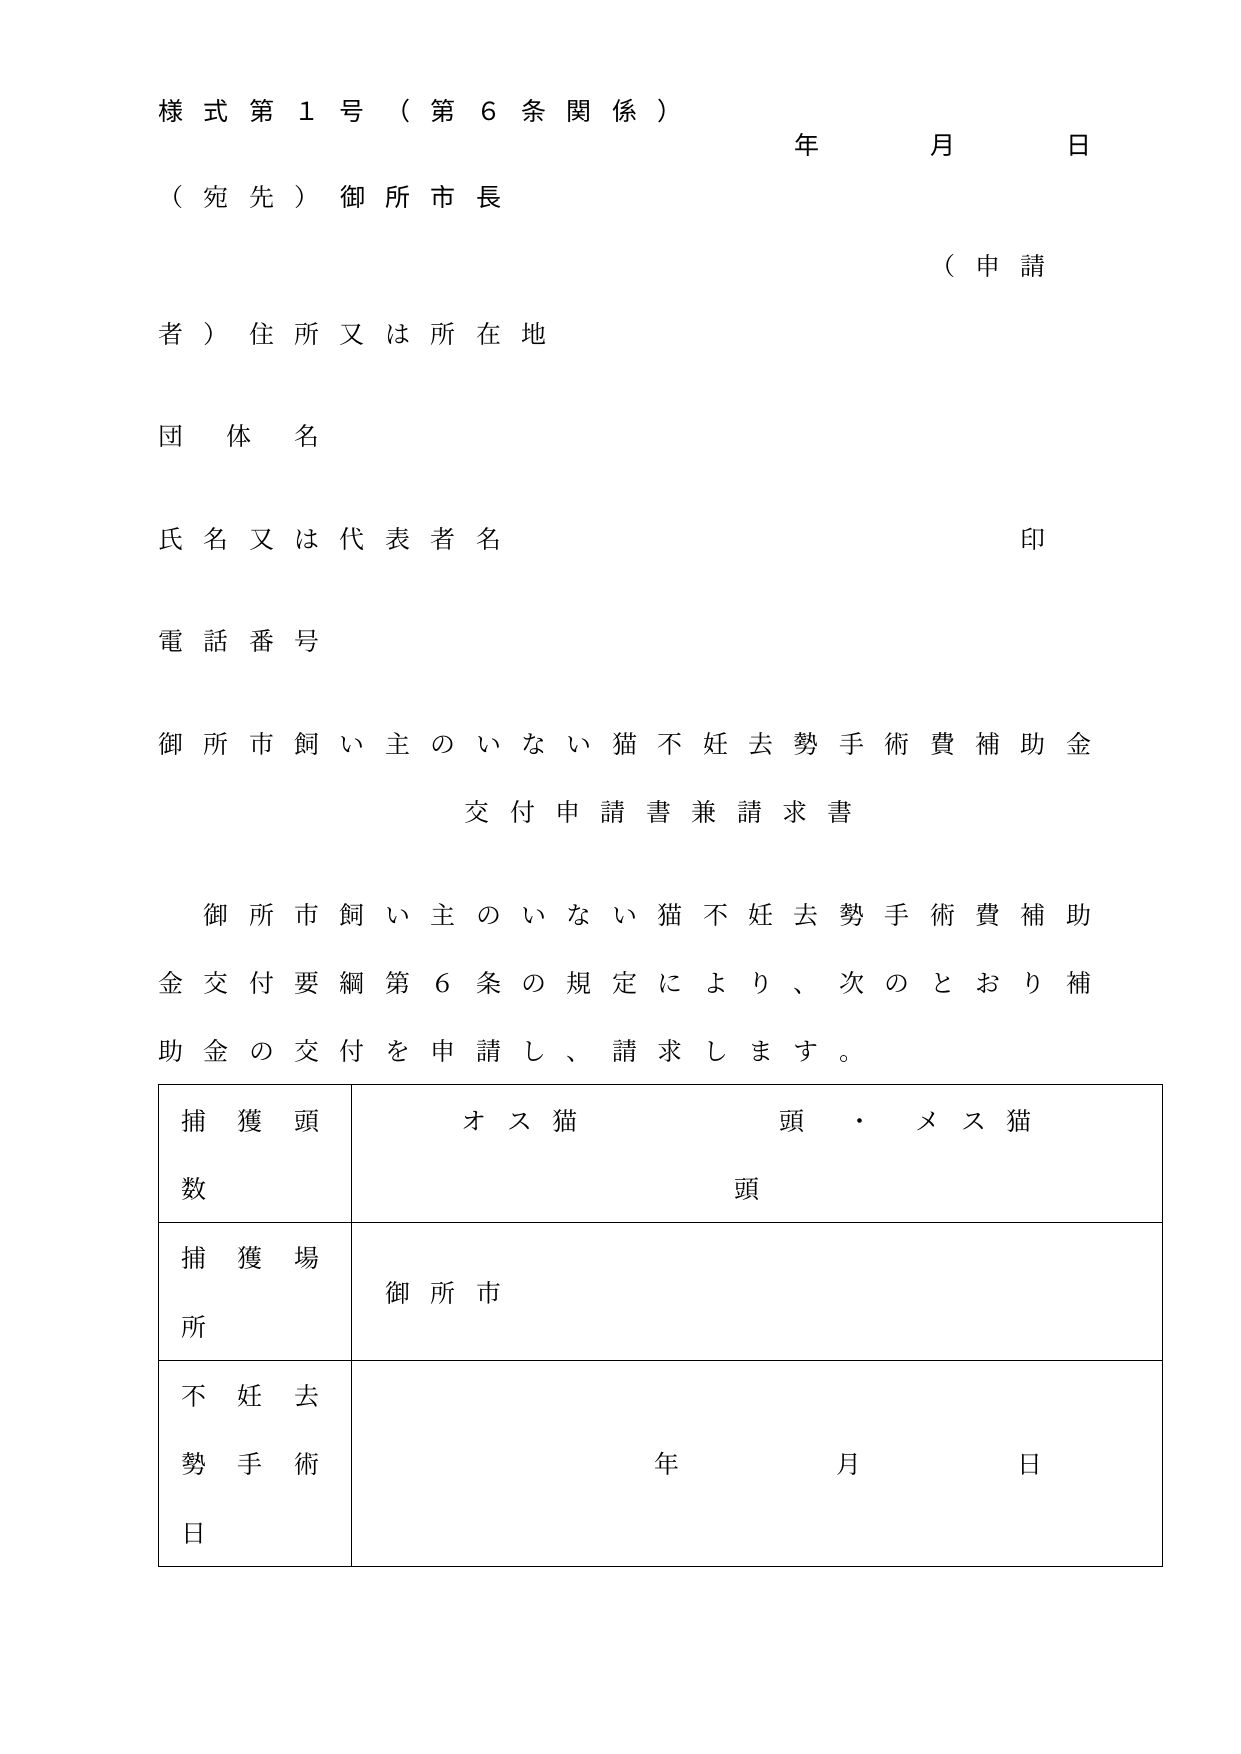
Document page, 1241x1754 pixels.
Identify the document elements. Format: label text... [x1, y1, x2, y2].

table_cell 御所市 [352, 1223, 1162, 1360]
text 御所市飼い主のいない猫不妊去勢手術費補助金交付要綱第６条の規定により、次のとおり補助金の交付を申請し、請求します。 [158, 879, 1141, 1084]
table_header オス猫 頭 ・ メス猫 頭 [352, 1085, 1162, 1222]
text （申請者）住所又は所在地 [158, 230, 1112, 367]
text 年 月 日 [158, 128, 1112, 162]
table_cell 捕獲場所 [159, 1223, 351, 1360]
text （宛先）御所市長 [158, 162, 1112, 230]
text 電話番号 [158, 572, 1021, 674]
table_header 捕獲頭数 [159, 1085, 351, 1222]
table_cell 年 月 日 [352, 1361, 1162, 1566]
table_cell 不妊去勢手術日 [159, 1361, 351, 1566]
text 様式第１号（第６条関係） [158, 93, 1112, 128]
text 御所市飼い主のいない猫不妊去勢手術費補助金交付申請書兼請求書 [158, 708, 1112, 845]
text 団 体 名 [158, 367, 1112, 469]
text 氏名又は代表者名 印 [158, 469, 1112, 572]
